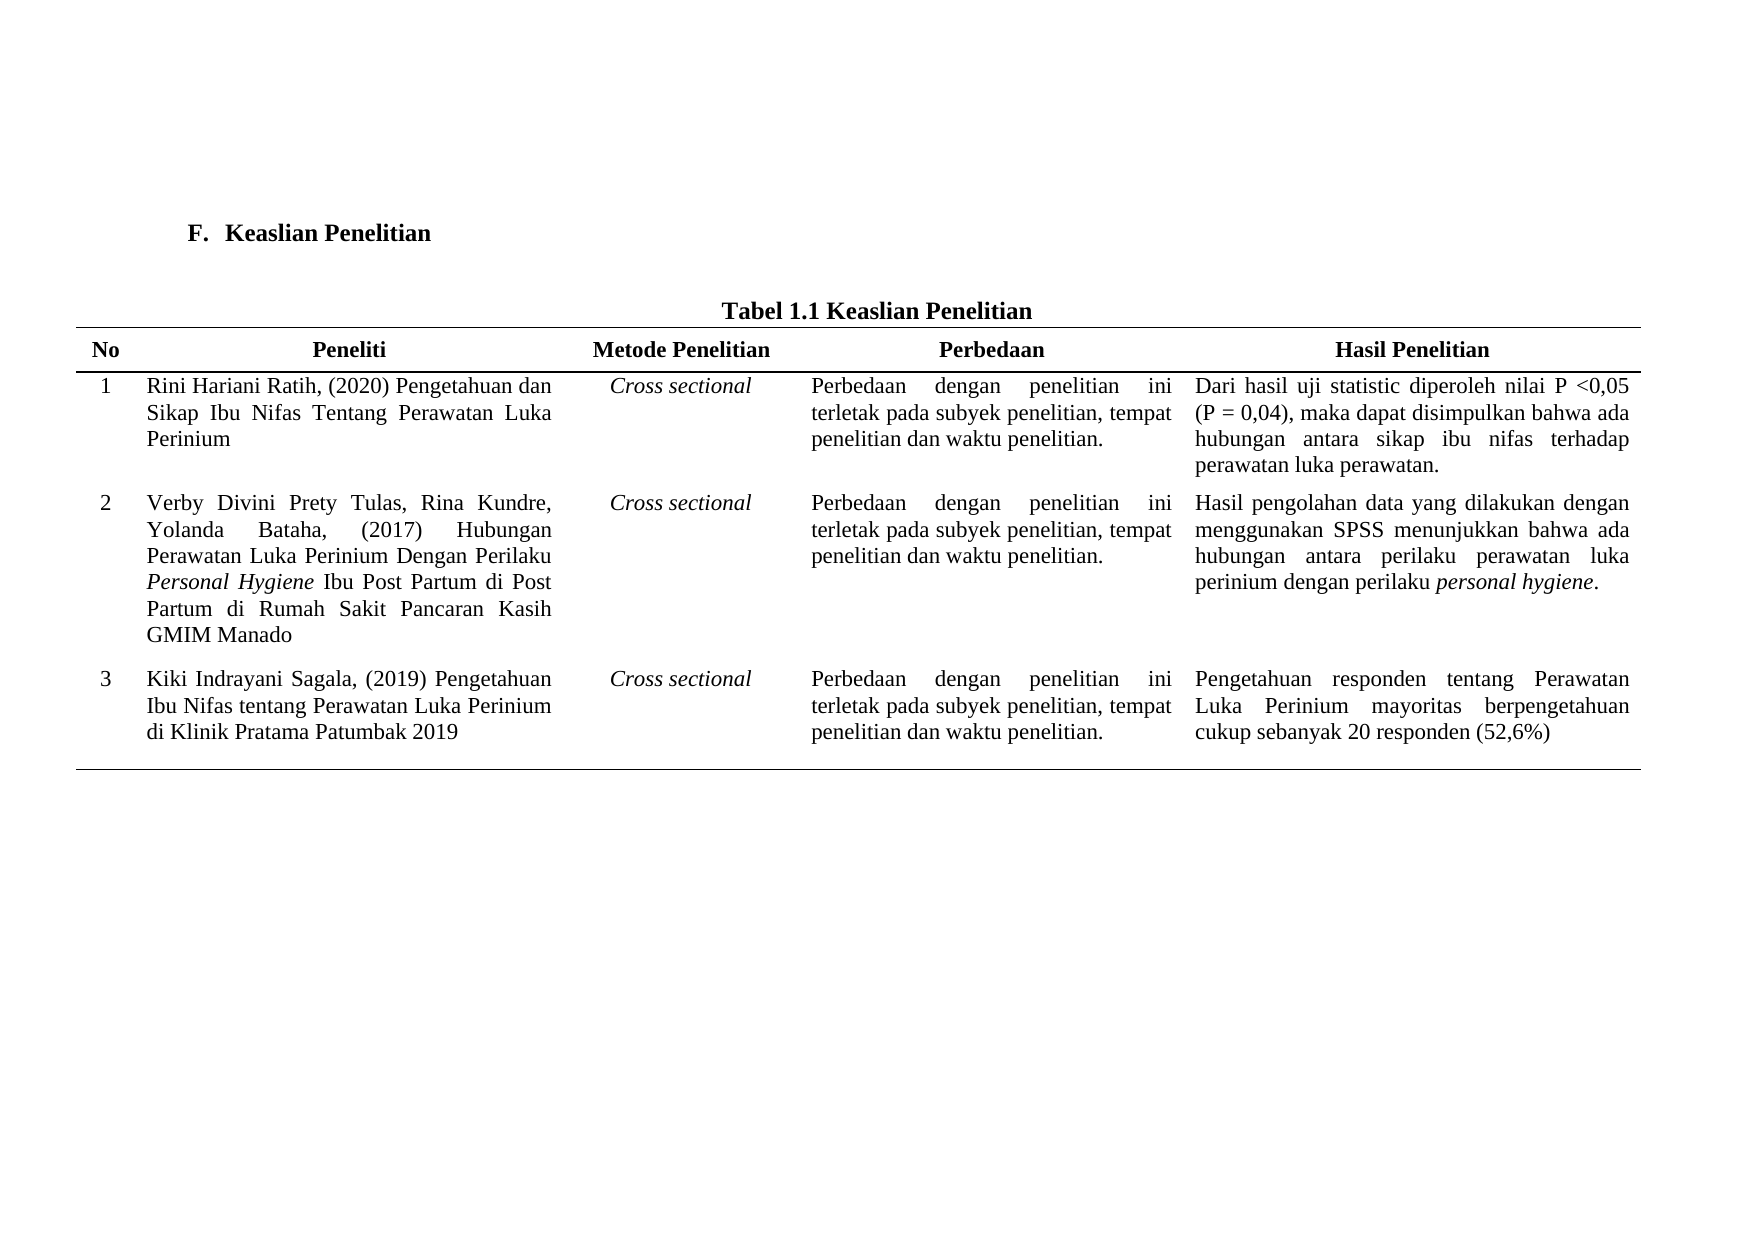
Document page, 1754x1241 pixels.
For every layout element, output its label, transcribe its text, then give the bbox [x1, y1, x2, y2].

table_cell 2 [76, 489, 135, 665]
table_cell Perbedaan dengan penelitian ini terletak pada subyek penelitian, tempat penelitian dan waktu penelitian. [800, 665, 1184, 769]
table_header Metode Penelitian [563, 328, 800, 371]
subtitle Tabel 1.1 Keaslian Penelitian [150, 296, 1604, 325]
table_header No [76, 328, 135, 371]
table_cell 1 [76, 373, 135, 489]
table_cell 3 [76, 665, 135, 769]
table_cell Dari hasil uji statistic diperoleh nilai P <0,05 (P = 0,04), maka dapat disimpulkan bahwa ada hubungan antara sikap ibu nifas terhadap perawatan luka perawatan. [1184, 373, 1641, 489]
table_header Hasil Penelitian [1184, 328, 1641, 371]
table_cell Cross sectional [563, 665, 800, 769]
table_cell Pengetahuan responden tentang Perawatan Luka Perinium mayoritas berpengetahuan cukup sebanyak 20 responden (52,6%) [1184, 665, 1641, 769]
subtitle Keaslian Penelitian [187, 218, 1604, 247]
table_cell Perbedaan dengan penelitian ini terletak pada subyek penelitian, tempat penelitian dan waktu penelitian. [800, 373, 1184, 489]
table_header Peneliti [135, 328, 563, 371]
table_cell Cross sectional [563, 489, 800, 665]
table_cell Perbedaan dengan penelitian ini terletak pada subyek penelitian, tempat penelitian dan waktu penelitian. [800, 489, 1184, 665]
table_cell Rini Hariani Ratih, (2020) Pengetahuan dan Sikap Ibu Nifas Tentang Perawatan Luka Perinium [135, 373, 563, 489]
table_cell Hasil pengolahan data yang dilakukan dengan menggunakan SPSS menunjukkan bahwa ada hubungan antara perilaku perawatan luka perinium dengan perilaku personal hygiene. [1184, 489, 1641, 665]
table_cell Cross sectional [563, 373, 800, 489]
table_cell Kiki Indrayani Sagala, (2019) Pengetahuan Ibu Nifas tentang Perawatan Luka Perinium di Klinik Pratama Patumbak 2019 [135, 665, 563, 769]
table_header Perbedaan [800, 328, 1184, 371]
table_cell Verby Divini Prety Tulas, Rina Kundre, Yolanda Bataha, (2017) Hubungan Perawatan Luka Perinium Dengan Perilaku Personal Hygiene Ibu Post Partum di Post Partum di Rumah Sakit Pancaran Kasih GMIM Manado [135, 489, 563, 665]
